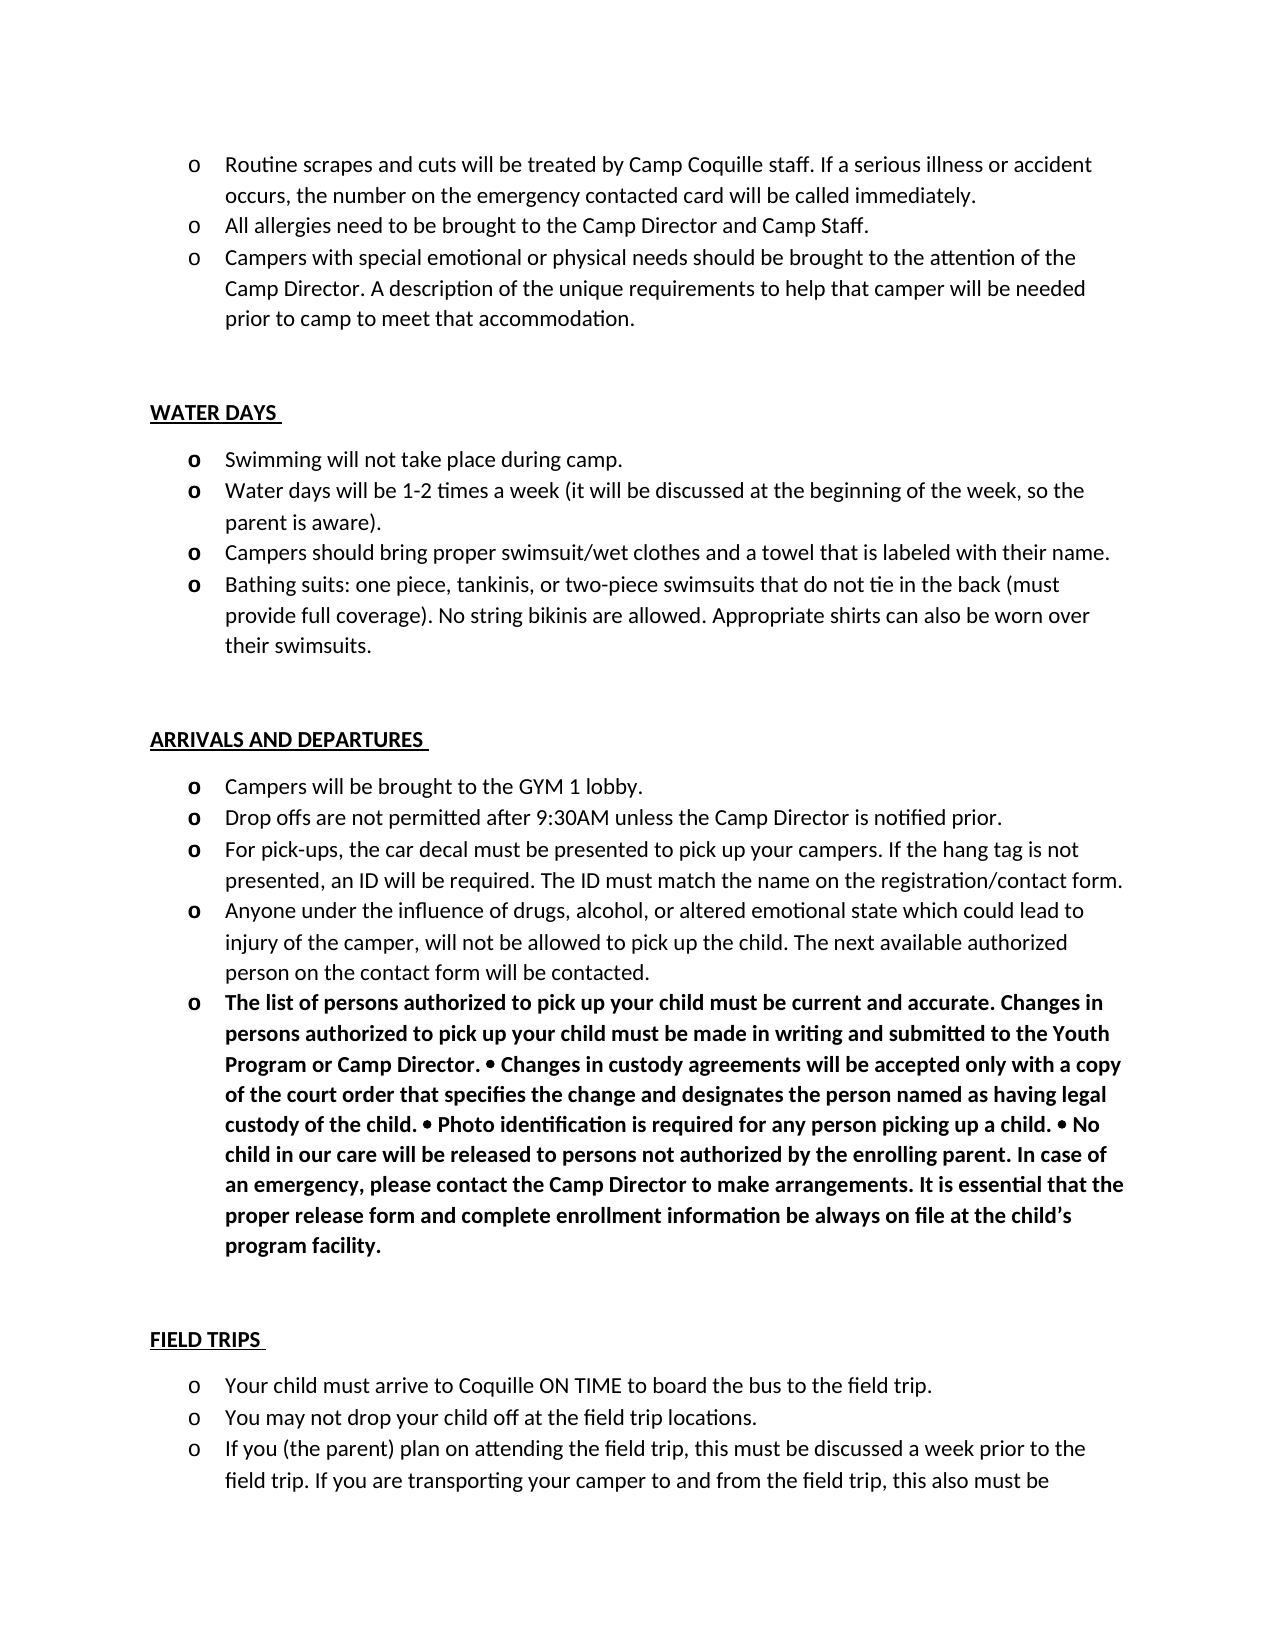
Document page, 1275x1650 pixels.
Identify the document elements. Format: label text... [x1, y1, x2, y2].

list Swimming will not take place during camp. [187, 445, 1125, 474]
list Water days will be 1-2 times a week (it will be discussed at the beginning of the week, so the parent is aware). [187, 477, 1125, 536]
text WATER DAYS [150, 398, 1125, 426]
list Your child must arrive to Coquille ON TIME to board the bus to the field trip. [187, 1372, 1125, 1401]
list Bathing suits: one piece, tankinis, or two-piece swimsuits that do not tie in the back (must provide full coverage). No string bikinis are allowed. Appropriate shirts can also be worn over their swimsuits. [187, 570, 1125, 659]
text ARRIVALS AND DEPARTURES [150, 725, 1125, 753]
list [187, 1434, 1125, 1494]
text FIELD TRIPS [150, 1325, 1125, 1353]
list Anyone under the influence of drugs, alcohol, or altered emotional state which could lead to injury of the camper, will not be allowed to pick up the child. The next available authorized person on the contact form will be contacted. [187, 896, 1125, 986]
list Drop offs are not permitted after 9:30AM unless the Camp Director is notified prior. [187, 803, 1125, 832]
list Campers should bring proper swimsuit/wet clothes and a towel that is labeled with their name. [187, 538, 1125, 567]
list All allergies need to be brought to the Camp Director and Camp Staff. [187, 212, 1125, 241]
list Campers with special emotional or physical needs should be brought to the attention of the Camp Director. A description of the unique requirements to help that camper will be needed prior to camp to meet that accommodation. [187, 243, 1125, 333]
list For pick-ups, the car decal must be presented to pick up your campers. If the hang tag is not presented, an ID will be required. The ID must match the name on the registration/contact form. [187, 835, 1125, 894]
list Campers will be brought to the GYM 1 lobby. [187, 772, 1125, 801]
list Routine scrapes and cuts will be treated by Camp Coquille staff. If a serious illness or accident occurs, the number on the emergency contacted card will be called immediately. [187, 150, 1125, 209]
list The list of persons authorized to pick up your child must be current and accurate. Changes in persons authorized to pick up your child must be made in writing and submitted to the Youth Program or Camp Director. Changes in custody agreements will be accepted only with a copy of the court order that specifies the change and designates the person named as having legal custody of the child. Photo identification is required for any person picking up a child. No child in our care will be released to persons not authorized by the enrolling parent. In case of an emergency, please contact the Camp Director to make arrangements. It is essential that the proper release form and complete enrollment information be always on file at the child’s program facility. [187, 988, 1125, 1259]
list You may not drop your child off at the field trip locations. [187, 1403, 1125, 1432]
